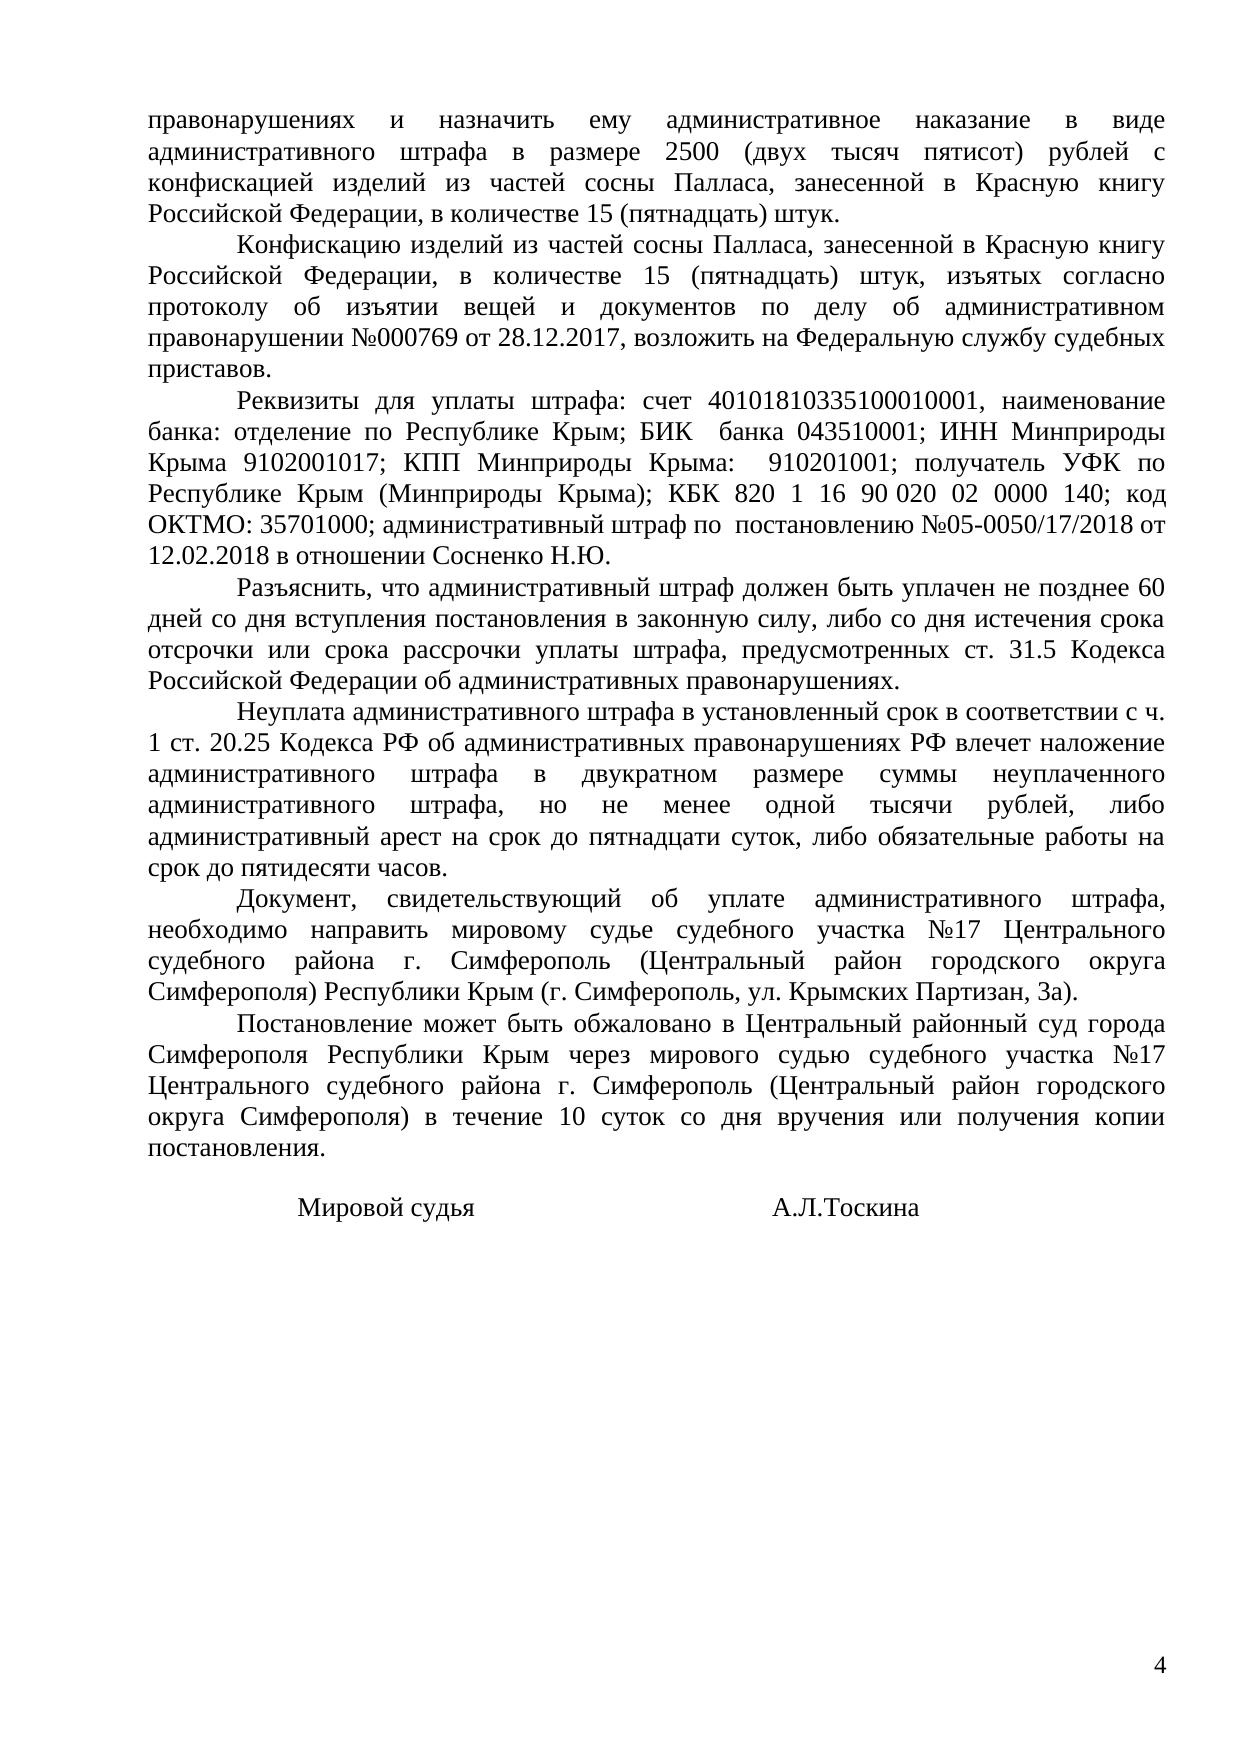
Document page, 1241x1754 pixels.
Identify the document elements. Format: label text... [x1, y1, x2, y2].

text Неуплата административного штрафа в установленный срок в соответствии с ч. 1 ст. 20.25 Кодекса РФ об административных правонарушениях РФ влечет наложение административного штрафа в двукратном размере суммы неуплаченного административного штрафа, но не менее одной тысячи рублей, либо административный арест на срок до пятнадцати суток, либо обязательные работы на срок до пятидесяти часов. [148, 695, 1167, 882]
text Документ, свидетельствующий об уплате административного штрафа, необходимо направить мировому судье судебного участка №17 Центрального судебного района г. Симферополь (Центральный район городского округа Симферополя) Республики Крым (г. Симферополь, ул. Крымских Партизан, 3а). [148, 882, 1167, 1007]
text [148, 103, 1167, 228]
text Постановление может быть обжаловано в Центральный районный суд города Симферополя Республики Крым через мирового судью судебного участка №17 Центрального судебного района г. Симферополь (Центральный район городского округа Симферополя) в течение 10 суток со дня вручения или получения копии постановления. [148, 1007, 1167, 1162]
text Реквизиты для уплаты штрафа: счет 40101810335100010001, наименование банка: отделение по Республике Крым; БИК банка 043510001; ИНН Минприроды Крыма 9102001017; КПП Минприроды Крыма: 910201001; получатель УФК по Республике Крым (Минприроды Крыма); КБК 820 1 16 90 020 02 0000 140; код ОКТМО: 35701000; административный штраф по постановлению №05-0050/17/2018 от 12.02.2018 в отношении Сосненко Н.Ю. [148, 384, 1167, 571]
text Разъяснить, что административный штраф должен быть уплачен не позднее 60 дней со дня вступления постановления в законную силу, либо со дня истечения срока отсрочки или срока рассрочки уплаты штрафа, предусмотренных ст. 31.5 Кодекса Российской Федерации об административных правонарушениях. [148, 571, 1167, 695]
text Конфискацию изделий из частей сосны Палласа, занесенной в Красную книгу Российской Федерации, в количестве 15 (пятнадцать) штук, изъятых согласно протоколу об изъятии вещей и документов по делу об административном правонарушении №000769 от 28.12.2017, возложить на Федеральную службу судебных приставов. [148, 228, 1167, 384]
text Мировой судья А.Л.Тоскина [148, 1191, 1167, 1222]
